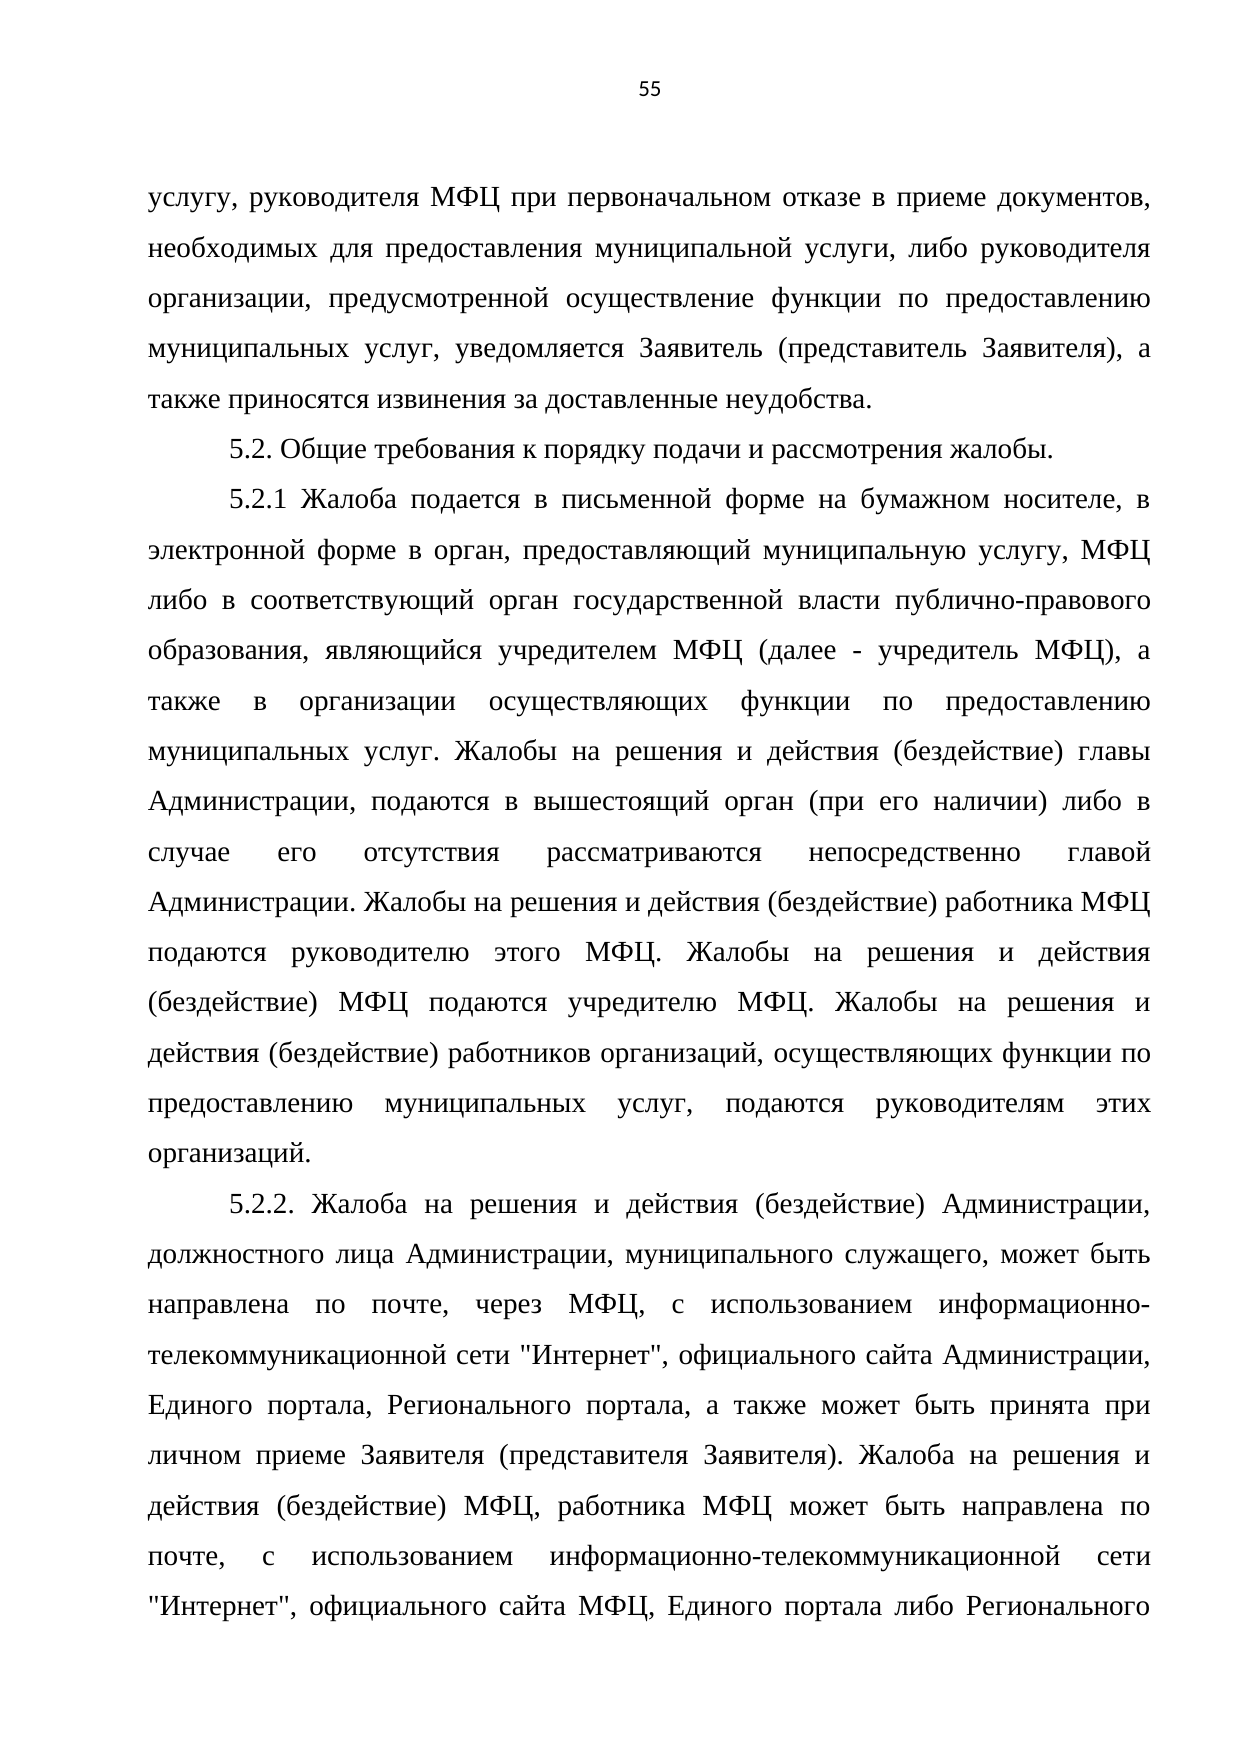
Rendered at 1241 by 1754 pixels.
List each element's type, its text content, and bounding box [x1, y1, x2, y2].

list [148, 1186, 1152, 1622]
list 5.2. Общие требования к порядку подачи и рассмотрения жалобы. [229, 431, 1152, 465]
list 5.2.1 Жалоба подается в письменной форме на бумажном носителе, в электронной форме в орган, предоставляющий муниципальную услугу, МФЦ либо в соответствующий орган государственной власти публично-правового образования, являющийся учредителем МФЦ (далее - учредитель МФЦ), а также в организации осуществляющих функции по предоставлению муниципальных услуг. Жалобы на решения и действия (бездействие) главы Администрации, подаются в вышестоящий орган (при его наличии) либо в случае его отсутствия рассматриваются непосредственно главой Администрации. Жалобы на решения и действия (бездействие) работника МФЦ подаются руководителю этого МФЦ. Жалобы на решения и действия (бездействие) МФЦ подаются учредителю МФЦ. Жалобы на решения и действия (бездействие) работников организаций, осуществляющих функции по предоставлению муниципальных услуг, подаются руководителям этих организаций. [148, 481, 1152, 1169]
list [148, 179, 1152, 414]
